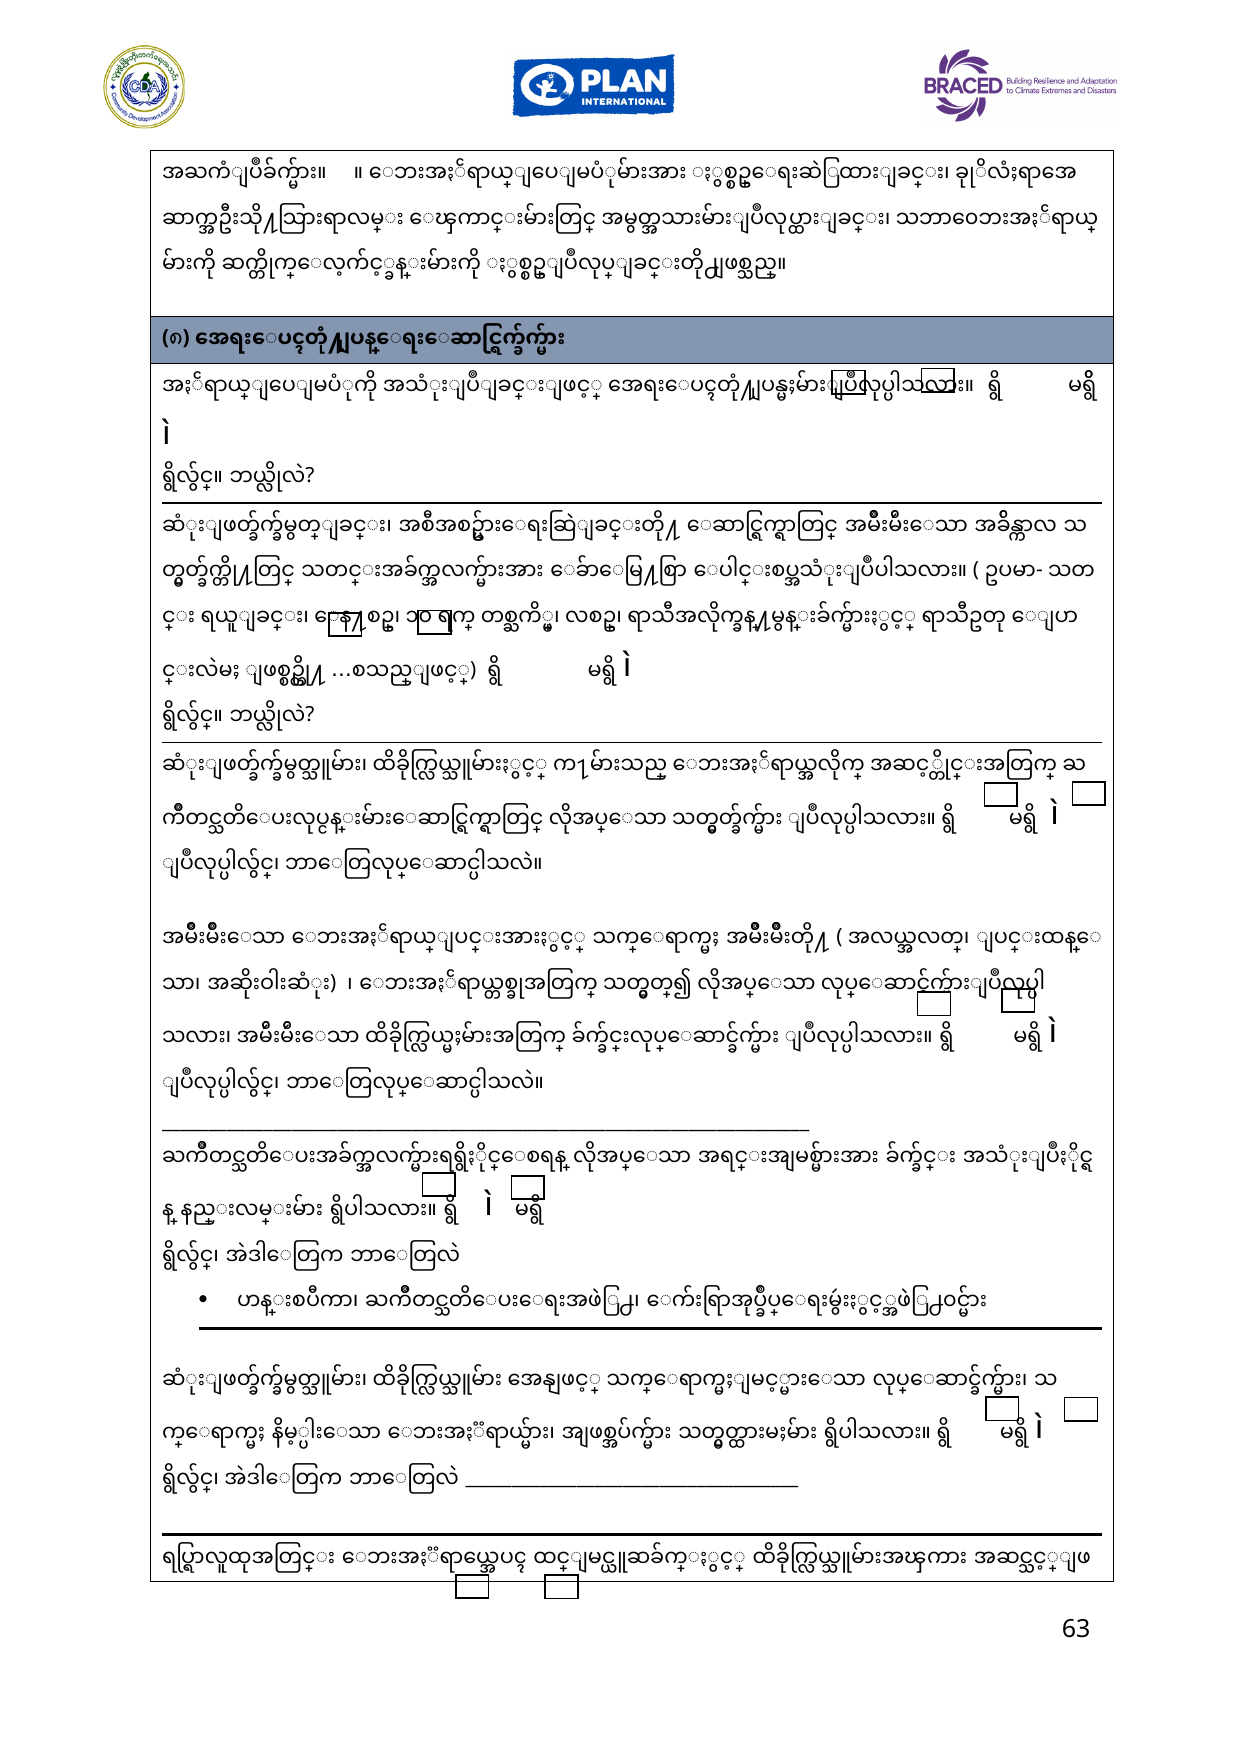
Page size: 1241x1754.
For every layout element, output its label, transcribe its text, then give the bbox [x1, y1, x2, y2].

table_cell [151, 364, 1113, 1581]
picture [920, 45, 1122, 125]
picture [103, 45, 185, 129]
table_cell (၈) အေရးေပၚတုံ႔ျပန္ေရးေဆာင္ရြက္ခ်က္မ်ား [151, 317, 1113, 363]
picture [509, 52, 678, 120]
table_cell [151, 151, 1113, 316]
